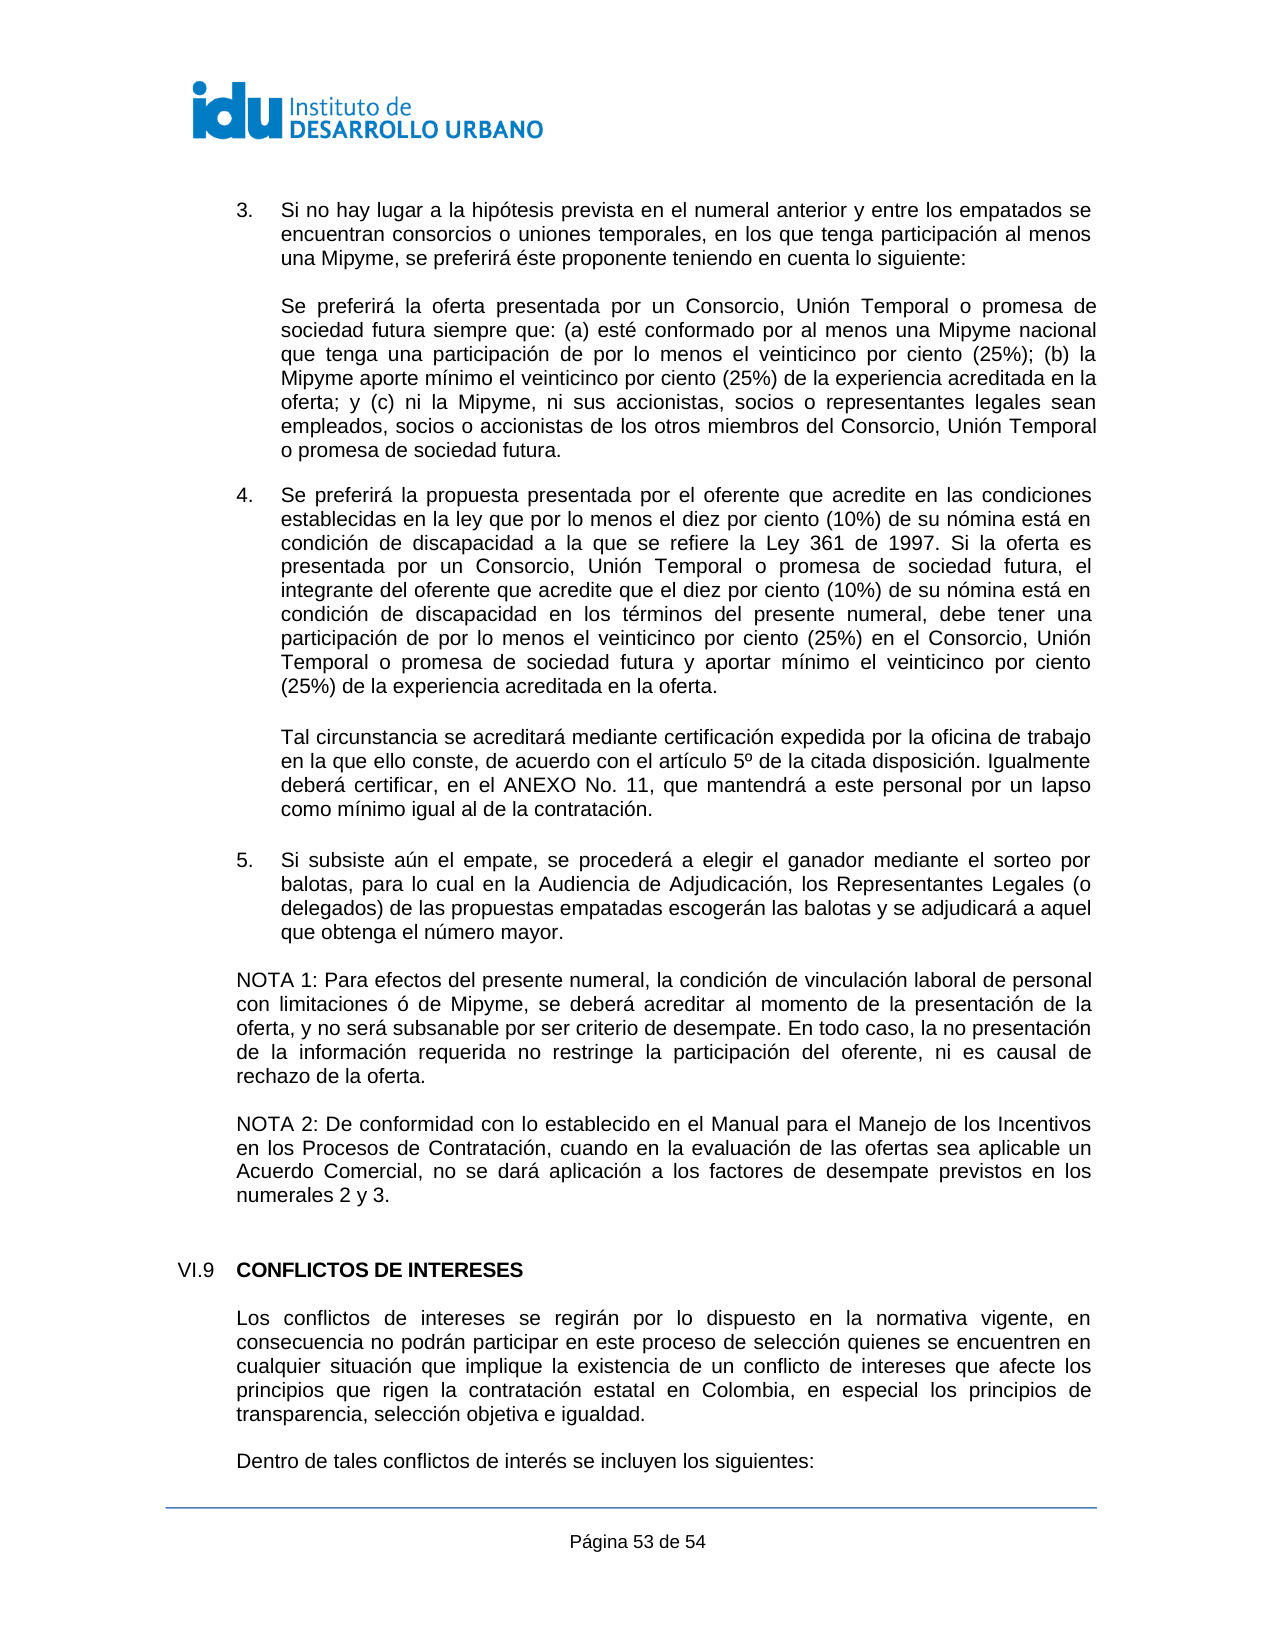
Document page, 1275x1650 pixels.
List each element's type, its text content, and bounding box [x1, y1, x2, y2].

text 4. Se preferirá la propuesta presentada por el oferente que acredite en las condiciones establecidas en la ley que por lo menos el diez por ciento (10%) de su nómina está en condición de discapacidad a la que se refiere la Ley 361 de 1997. Si la oferta es presentada por un Consorcio, Unión Temporal o promesa de sociedad futura, el integrante del oferente que acredite que el diez por ciento (10%) de su nómina está en condición de discapacidad en los términos del presente numeral, debe tener una participación de por lo menos el veinticinco por ciento (25%) en el Consorcio, Unión Temporal o promesa de sociedad futura y aportar mínimo el veinticinco por ciento (25%) de la experiencia acreditada en la oferta. [236, 482, 1092, 698]
text Los conflictos de intereses se regirán por lo dispuesto en la normativa vigente, en consecuencia no podrán participar en este proceso de selección quienes se encuentren en cualquier situación que implique la existencia de un conflicto de intereses que afecte los principios que rigen la contratación estatal en Colombia, en especial los principios de transparencia, selección objetiva e igualdad. [236, 1306, 1092, 1425]
text Tal circunstancia se acreditará mediante certificación expedida por la oficina de trabajo en la que ello conste, de acuerdo con el artículo 5º de la citada disposición. Igualmente deberá certificar, en el ANEXO No. 11, que mantendrá a este personal por un lapso como mínimo igual al de la contratación. [281, 725, 1092, 821]
text 3. Si no hay lugar a la hipótesis prevista en el numeral anterior y entre los empatados se encuentran consorcios o uniones temporales, en los que tenga participación al menos una Mipyme, se preferirá éste proponente teniendo en cuenta lo siguiente: [236, 198, 1092, 270]
text NOTA 2: De conformidad con lo establecido en el Manual para el Manejo de los Incentivos en los Procesos de Contratación, cuando en la evaluación de las ofertas sea aplicable un Acuerdo Comercial, no se dará aplicación a los factores de desempate previstos en los numerales 2 y 3. [236, 1111, 1092, 1207]
text 5. Si subsiste aún el empate, se procederá a elegir el ganador mediante el sorteo por balotas, para lo cual en la Audiencia de Adjudicación, los Representantes Legales (o delegados) de las propuestas empatadas escogerán las balotas y se adjudicará a aquel que obtenga el número mayor. [236, 848, 1092, 944]
picture [177, 73, 557, 151]
text CONFLICTOS DE INTERESES [177, 1258, 1093, 1282]
list Se preferirá la oferta presentada por un Consorcio, Unión Temporal o promesa de sociedad futura siempre que: (a) esté conformado por al menos una Mipyme nacional que tenga una participación de por lo menos el veinticinco por ciento (25%); (b) la Mipyme aporte mínimo el veinticinco por ciento (25%) de la experiencia acreditada en la oferta; y (c) ni la Mipyme, ni sus accionistas, socios o representantes legales sean empleados, socios o accionistas de los otros miembros del Consorcio, Unión Temporal o promesa de sociedad futura. [281, 294, 1098, 462]
text NOTA 1: Para efectos del presente numeral, la condición de vinculación laboral de personal con limitaciones ó de Mipyme, se deberá acreditar al momento de la presentación de la oferta, y no será subsanable por ser criterio de desempate. En todo caso, la no presentación de la información requerida no restringe la participación del oferente, ni es causal de rechazo de la oferta. [236, 968, 1092, 1087]
text Dentro de tales conflictos de interés se incluyen los siguientes: [236, 1449, 1092, 1473]
